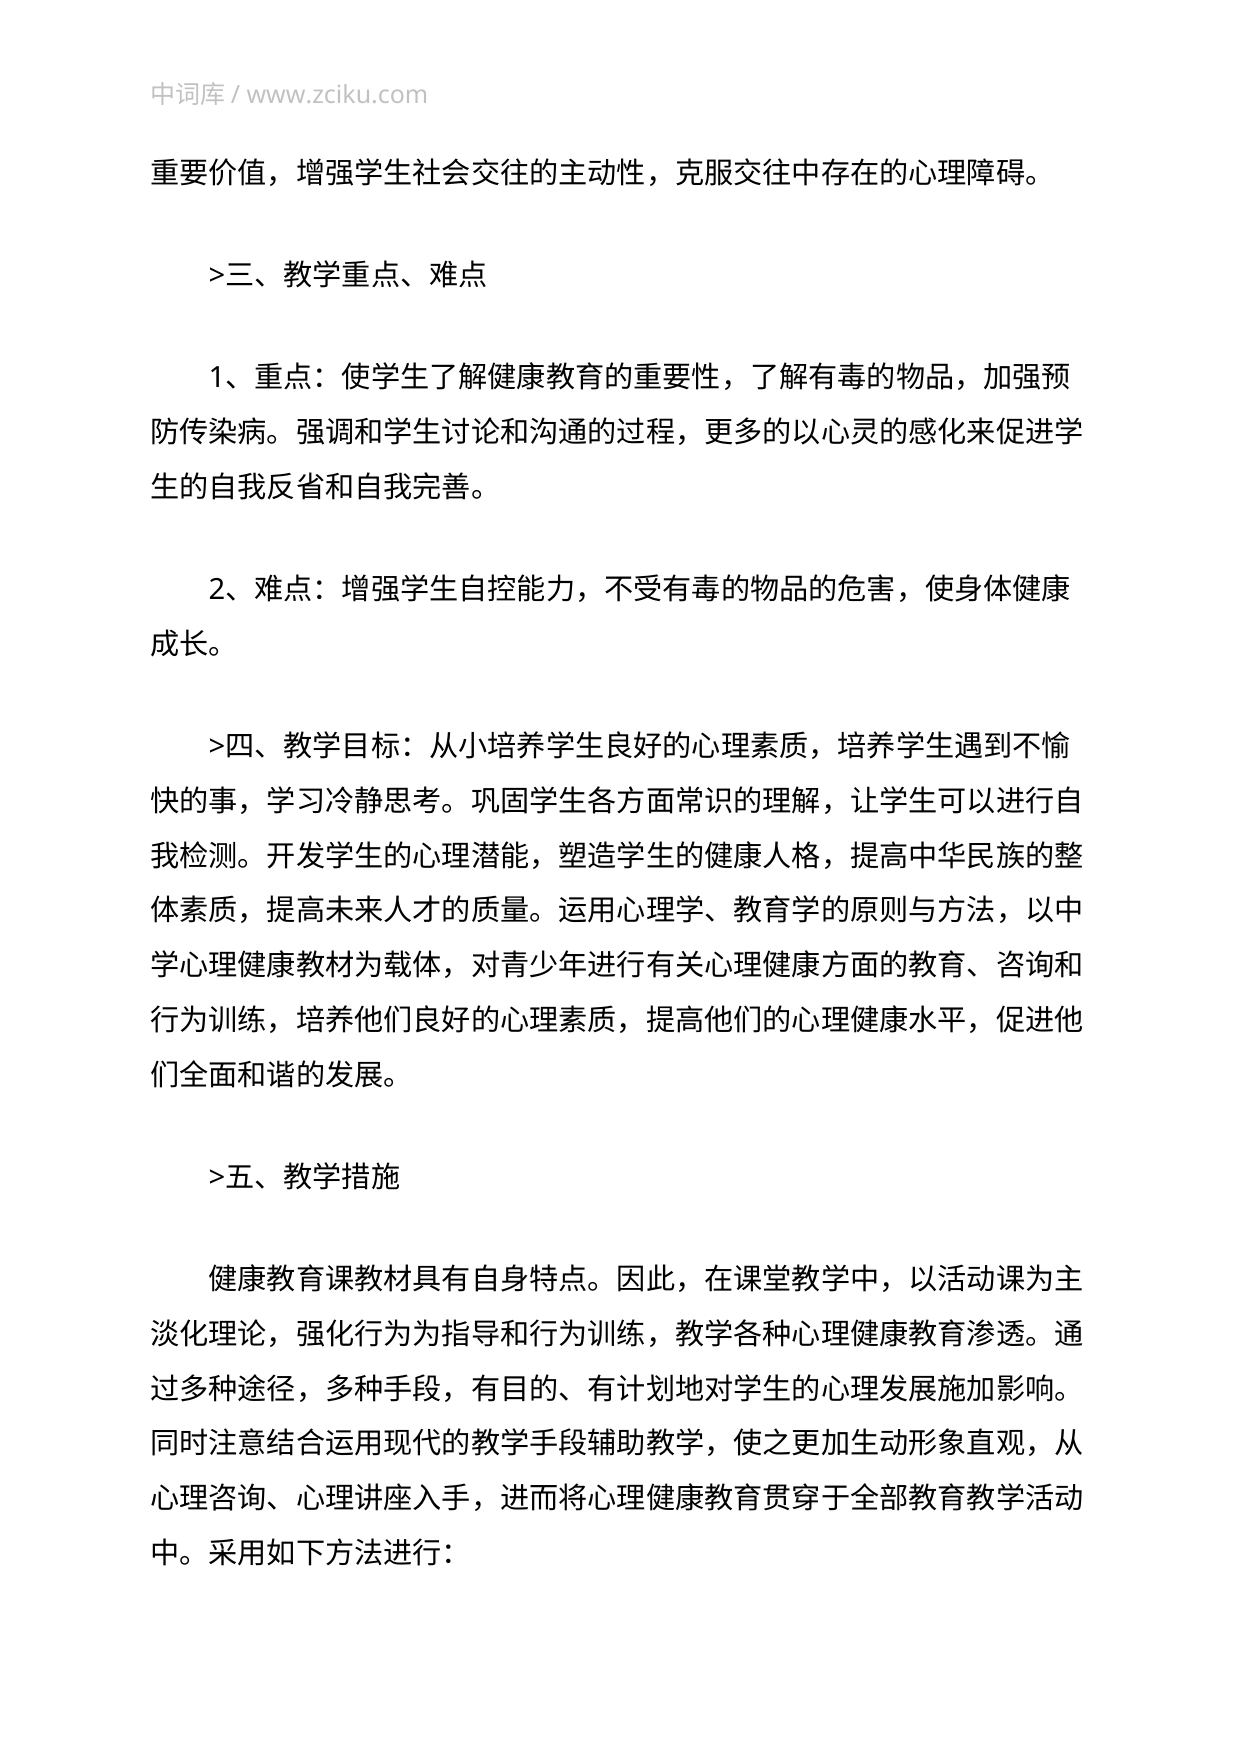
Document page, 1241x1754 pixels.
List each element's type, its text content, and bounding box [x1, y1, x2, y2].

text 1、重点：使学生了解健康教育的重要性，了解有毒的物品，加强预防传染病。强调和学生讨论和沟通的过程，更多的以心灵的感化来促进学生的自我反省和自我完善。 [150, 354, 1090, 506]
text >五、教学措施 [150, 1153, 1090, 1196]
text >四、教学目标：从小培养学生良好的心理素质，培养学生遇到不愉快的事，学习冷静思考。巩固学生各方面常识的理解，让学生可以进行自我检测。开发学生的心理潜能，塑造学生的健康人格，提高中华民族的整体素质，提高未来人才的质量。运用心理学、教育学的原则与方法，以中学心理健康教材为载体，对青少年进行有关心理健康方面的教育、咨询和行为训练，培养他们良好的心理素质，提高他们的心理健康水平，促进他们全面和谐的发展。 [150, 722, 1090, 1094]
text 2、难点：增强学生自控能力，不受有毒的物品的危害，使身体健康成长。 [150, 565, 1090, 663]
text 健康教育课教材具有自身特点。因此，在课堂教学中，以活动课为主淡化理论，强化行为为指导和行为训练，教学各种心理健康教育渗透。通过多种途径，多种手段，有目的、有计划地对学生的心理发展施加影响。同时注意结合运用现代的教学手段辅助教学，使之更加生动形象直观，从心理咨询、心理讲座入手，进而将心理健康教育贯穿于全部教育教学活动中。采用如下方法进行： [150, 1255, 1090, 1572]
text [150, 150, 1090, 192]
text >三、教学重点、难点 [150, 252, 1090, 294]
